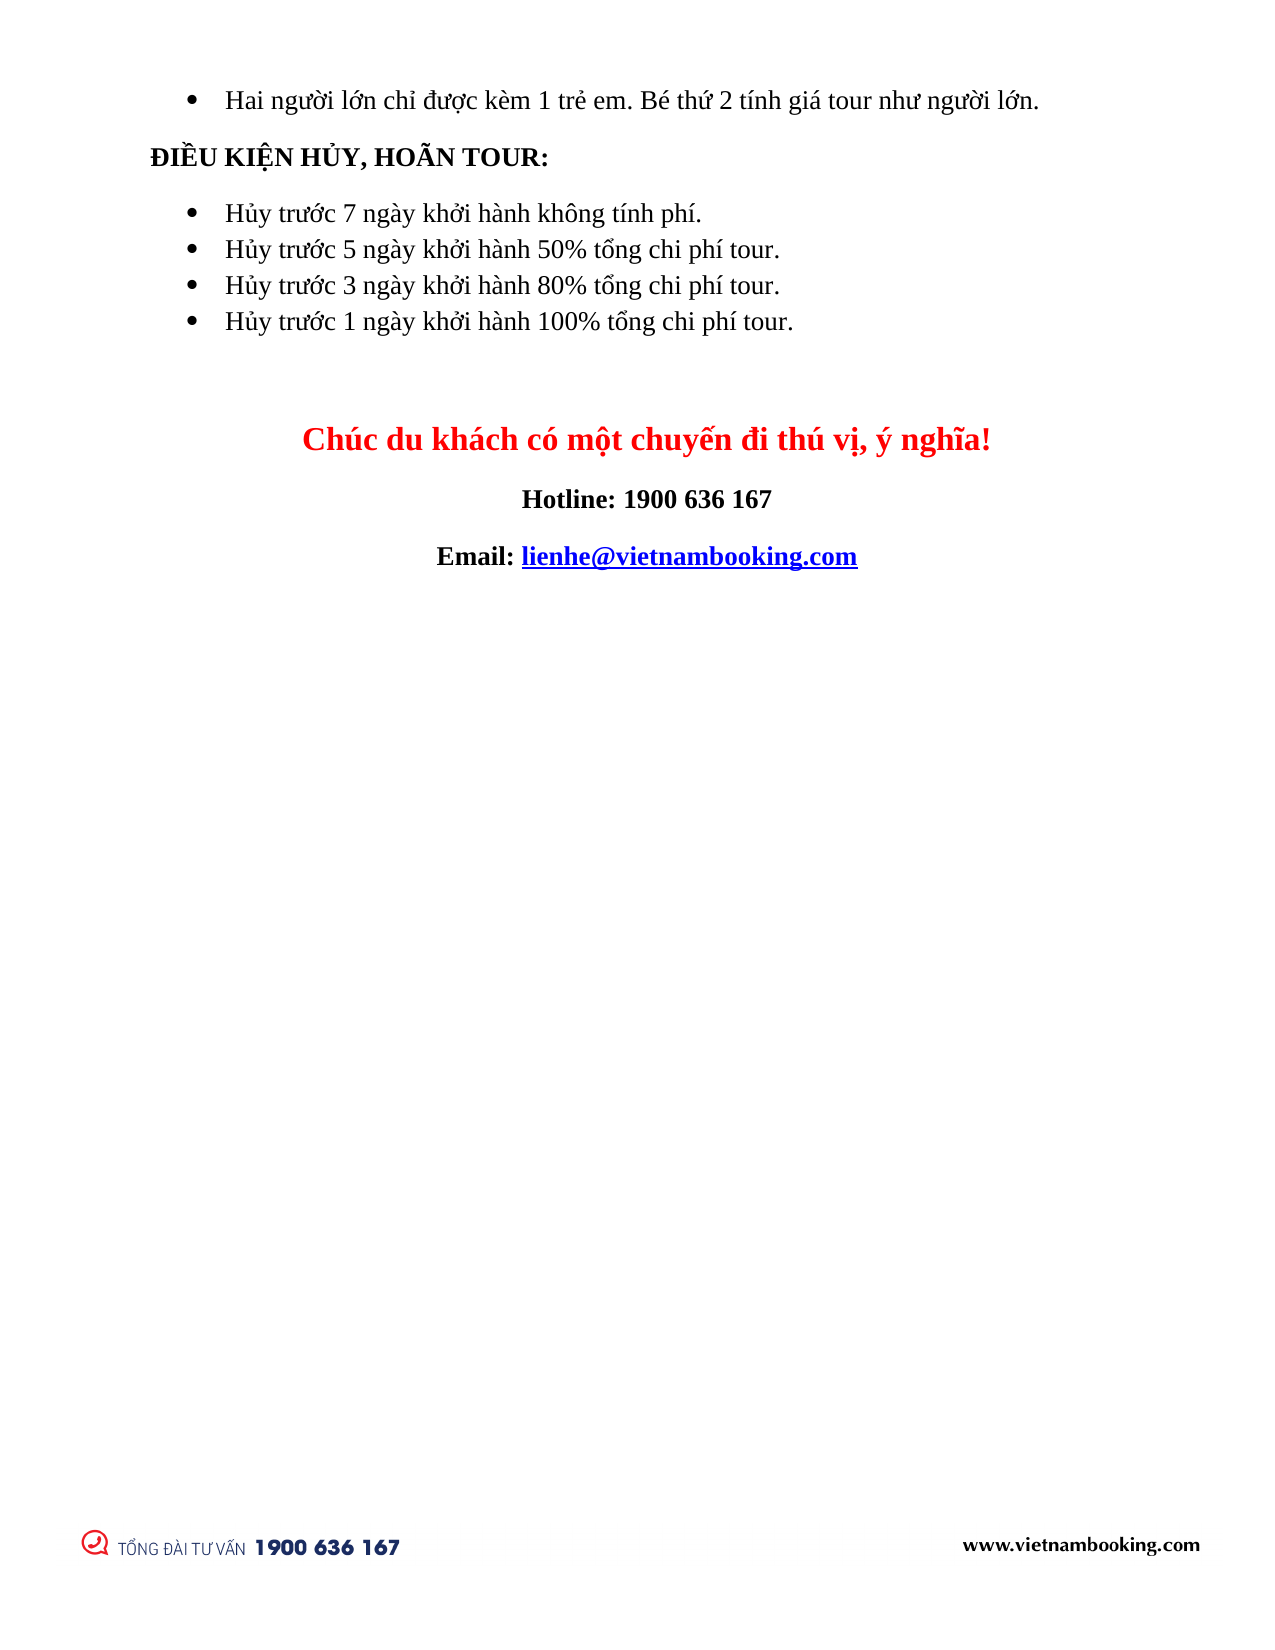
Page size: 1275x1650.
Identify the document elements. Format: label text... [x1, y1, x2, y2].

list Hai người lớn chỉ được kèm 1 trẻ em. Bé thứ 2 tính giá tour như người lớn. [187, 84, 1144, 116]
picture [56, 1523, 1224, 1566]
text Email: lienhe@vietnambooking.com [150, 540, 1144, 571]
text Chúc du khách có một chuyến đi thú vị, ý nghĩa! [150, 419, 1144, 457]
text ĐIỀU KIỆN HỦY, HOÃN TOUR: [150, 141, 1144, 172]
list Hủy trước 7 ngày khởi hành không tính phí. [187, 198, 1144, 229]
list Hủy trước 1 ngày khởi hành 100% tổng chi phí tour. [187, 305, 1144, 337]
list Hủy trước 5 ngày khởi hành 50% tổng chi phí tour. [187, 233, 1144, 265]
list Hủy trước 3 ngày khởi hành 80% tổng chi phí tour. [187, 269, 1144, 301]
text Hotline: 1900 636 167 [150, 484, 1144, 515]
